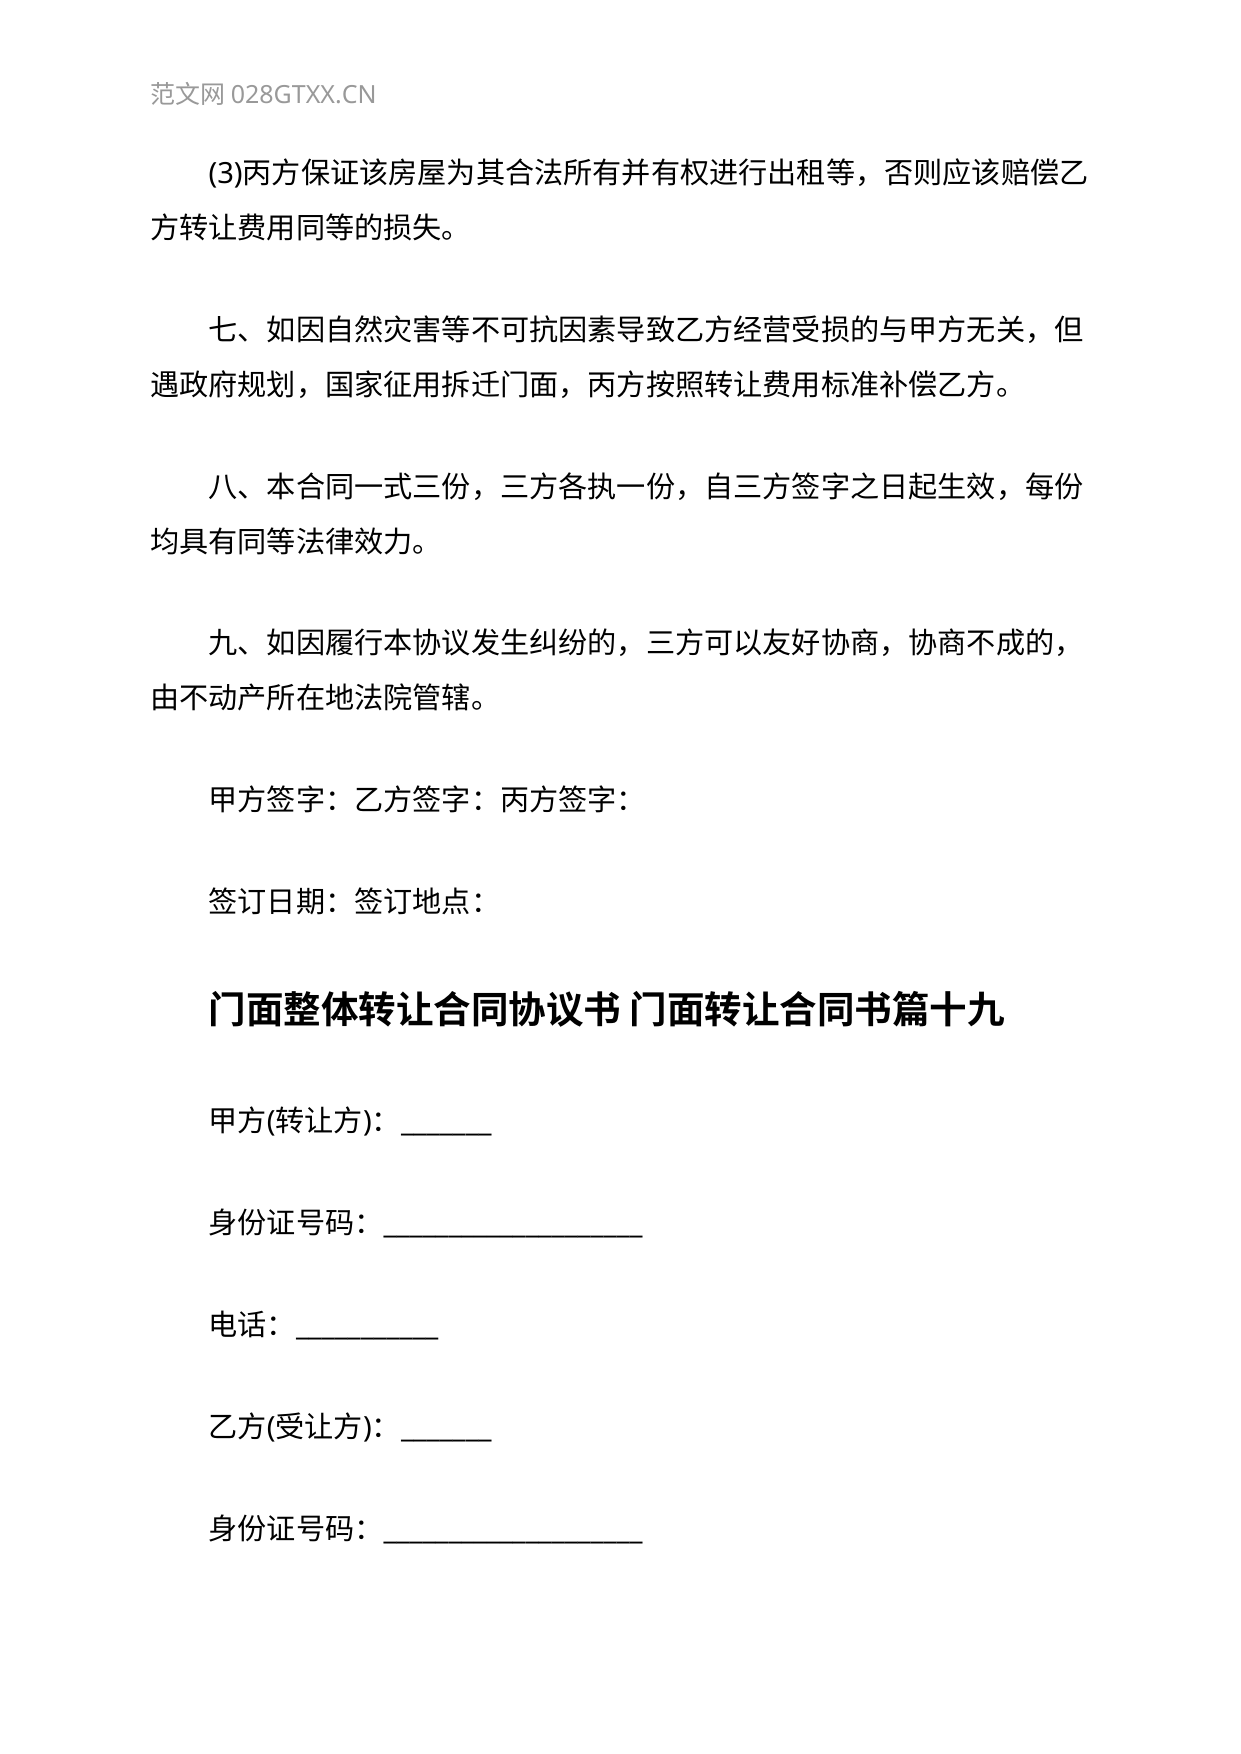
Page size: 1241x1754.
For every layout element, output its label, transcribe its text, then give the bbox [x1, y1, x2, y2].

text 九、如因履行本协议发生纠纷的，三方可以友好协商，协商不成的，由不动产所在地法院管辖。 [150, 620, 1090, 717]
text 门面整体转让合同协议书 门面转让合同书篇十九 [150, 980, 1090, 1034]
text 电话：___________ [150, 1302, 1090, 1344]
text 八、本合同一式三份，三方各执一份，自三方签字之日起生效，每份均具有同等法律效力。 [150, 463, 1090, 561]
text 身份证号码：____________________ [150, 1506, 1090, 1548]
text 身份证号码：____________________ [150, 1200, 1090, 1242]
text (3)丙方保证该房屋为其合法所有并有权进行出租等，否则应该赔偿乙方转让费用同等的损失。 [150, 150, 1090, 247]
text 七、如因自然灾害等不可抗因素导致乙方经营受损的与甲方无关，但遇政府规划，国家征用拆迁门面，丙方按照转让费用标准补偿乙方。 [150, 307, 1090, 404]
text 甲方签字：乙方签字：丙方签字： [150, 777, 1090, 819]
text 签订日期：签订地点： [150, 878, 1090, 921]
text 甲方(转让方)：_______ [150, 1098, 1090, 1140]
text 乙方(受让方)：_______ [150, 1404, 1090, 1446]
